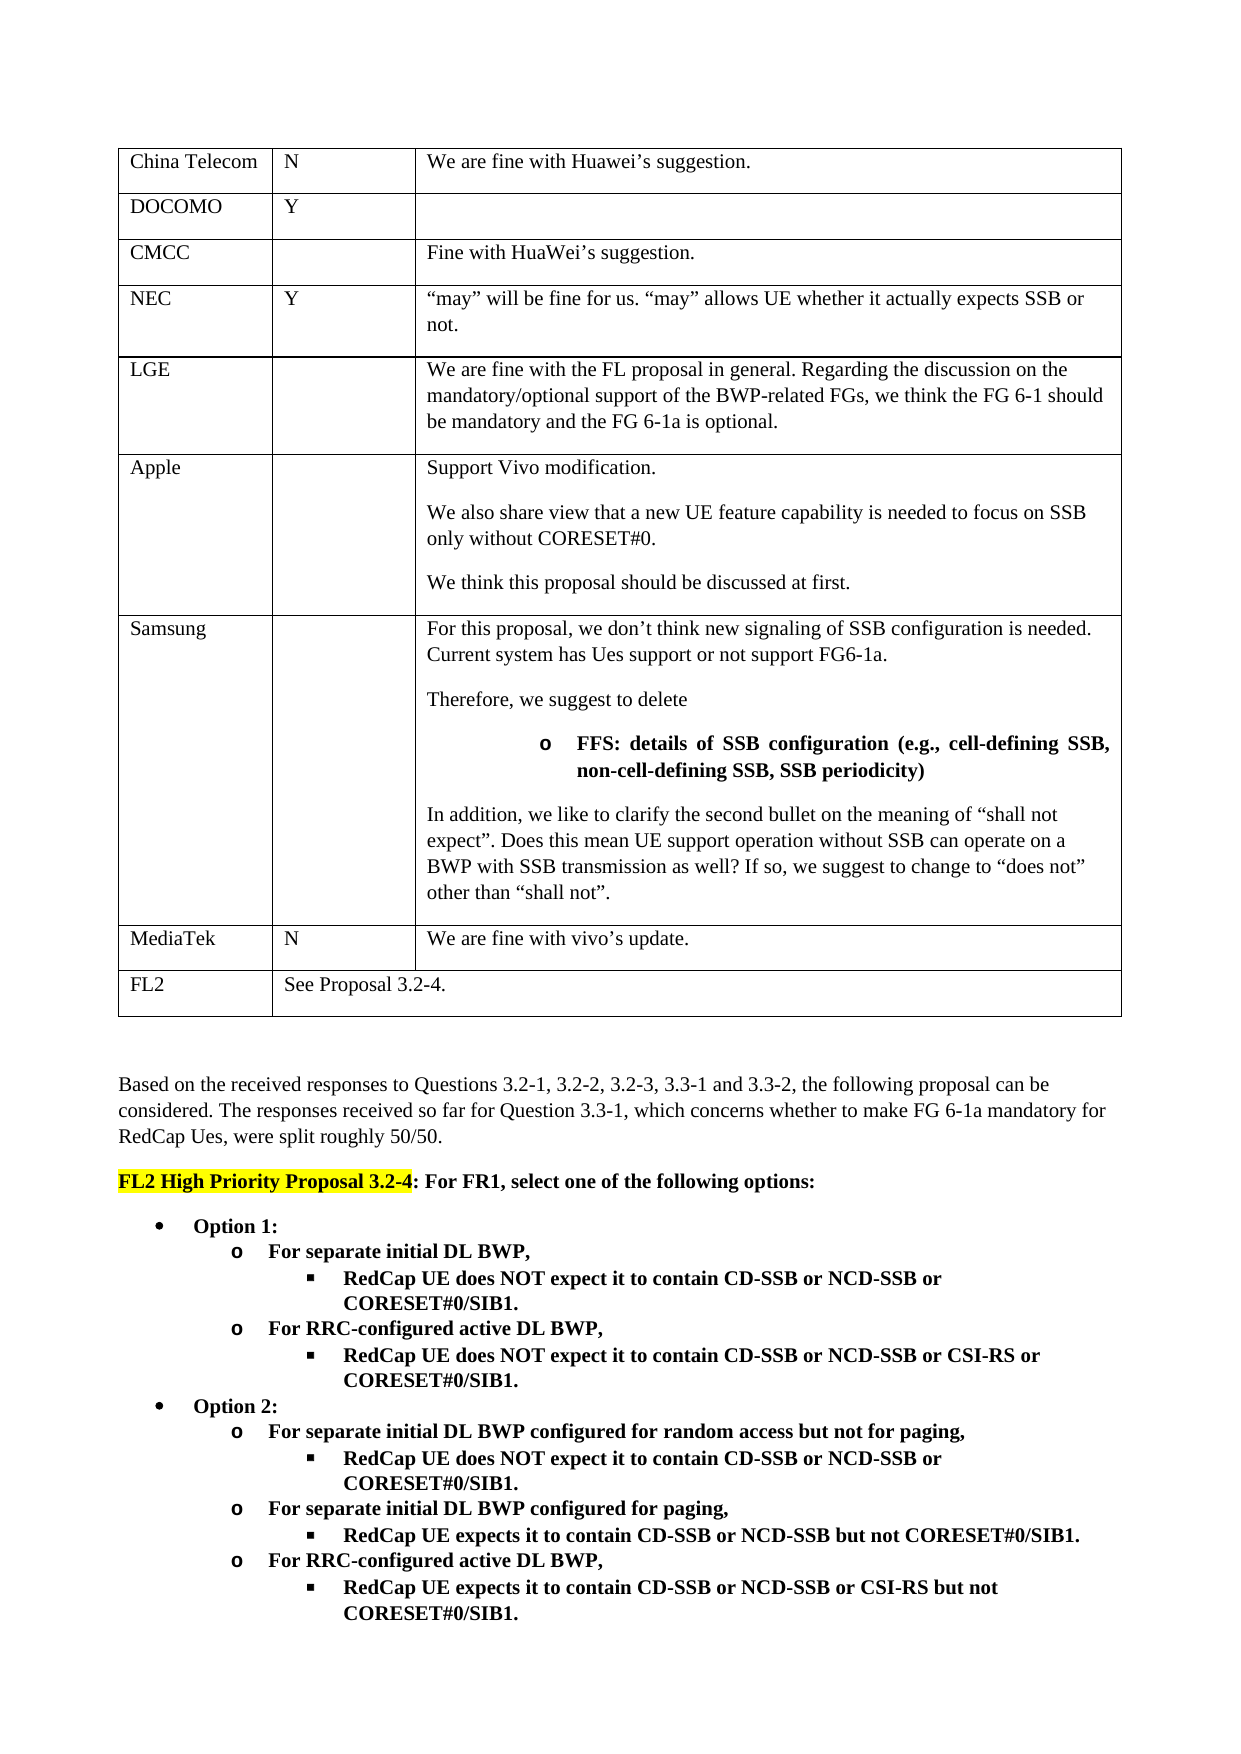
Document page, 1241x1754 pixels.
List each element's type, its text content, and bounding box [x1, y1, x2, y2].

table_cell Support Vivo modification. We also share view that a new UE feature capability is needed to focus on SSB only without CORESET#0. We think this proposal should be discussed at first. [416, 455, 1121, 615]
table_cell CMCC [119, 240, 272, 285]
table_cell DOCOMO [119, 194, 272, 239]
table_cell LGE [119, 358, 272, 454]
list For separate initial DL BWP configured for paging, [231, 1496, 1122, 1522]
table_cell Fine with HuaWei’s suggestion. [416, 240, 1121, 285]
table_cell We are fine with Huawei’s suggestion. [416, 149, 1121, 193]
table_cell FL2 [119, 971, 272, 1016]
list Option 1: [156, 1213, 1122, 1238]
table_cell Apple [119, 455, 272, 615]
table_cell NEC [119, 286, 272, 356]
list For separate initial DL BWP, [231, 1239, 1122, 1264]
table_cell [273, 616, 415, 925]
table_cell Y [273, 194, 415, 239]
list RedCap UE does NOT expect it to contain CD-SSB or NCD-SSB or CORESET#0/SIB1. [306, 1446, 1122, 1495]
text Based on the received responses to Questions 3.2-1, 3.2-2, 3.2-3, 3.3-1 and 3.3-2, the following proposal can be considered. The responses received so far for Question 3.3-1, which concerns whether to make FG 6-1a mandatory for RedCap Ues, were split roughly 50/50. [118, 1072, 1122, 1148]
list For RRC-configured active DL BWP, [231, 1548, 1122, 1574]
table_cell MediaTek [119, 926, 272, 970]
list RedCap UE expects it to contain CD-SSB or NCD-SSB but not CORESET#0/SIB1. [306, 1523, 1122, 1547]
table_cell Y [273, 286, 415, 356]
table_cell [273, 455, 415, 615]
list RedCap UE does NOT expect it to contain CD-SSB or NCD-SSB or CORESET#0/SIB1. [306, 1266, 1122, 1315]
table_cell We are fine with vivo’s update. [416, 926, 1121, 970]
table_cell For this proposal, we don’t think new signaling of SSB configuration is needed. Current system has Ues support or not support FG6-1a. Therefore, we suggest to delete FFS: details of SSB configuration (e.g., cell-defining SSB, non-cell-defining SSB, SSB periodicity) In addition, we like to clarify the second bullet on the meaning of “shall not expect”. Does this mean UE support operation without SSB can operate on a BWP with SSB transmission as well? If so, we suggest to change to “does not” other than “shall not”. [416, 616, 1121, 925]
table_cell [273, 240, 415, 285]
table_cell [273, 358, 415, 454]
list RedCap UE does NOT expect it to contain CD-SSB or NCD-SSB or CSI-RS or CORESET#0/SIB1. [306, 1343, 1122, 1392]
table_cell China Telecom [119, 149, 272, 193]
list For RRC-configured active DL BWP, [231, 1316, 1122, 1342]
table_cell See Proposal 3.2-4. [273, 971, 1121, 1016]
table_cell N [273, 926, 415, 970]
table_cell Samsung [119, 616, 272, 925]
list Option 2: [156, 1393, 1122, 1418]
list RedCap UE expects it to contain CD-SSB or NCD-SSB or CSI-RS but not CORESET#0/SIB1. [306, 1575, 1122, 1624]
table_cell We are fine with the FL proposal in general. Regarding the discussion on the mandatory/optional support of the BWP-related FGs, we think the FG 6-1 should be mandatory and the FG 6-1a is optional. [416, 358, 1121, 454]
table_cell “may” will be fine for us. “may” allows UE whether it actually expects SSB or not. [416, 286, 1121, 356]
table_cell [416, 194, 1121, 239]
list For separate initial DL BWP configured for random access but not for paging, [231, 1419, 1122, 1444]
text FL2 High Priority Proposal 3.2-4: For FR1, select one of the following options: [412, 1169, 1122, 1193]
table_cell N [273, 149, 415, 193]
